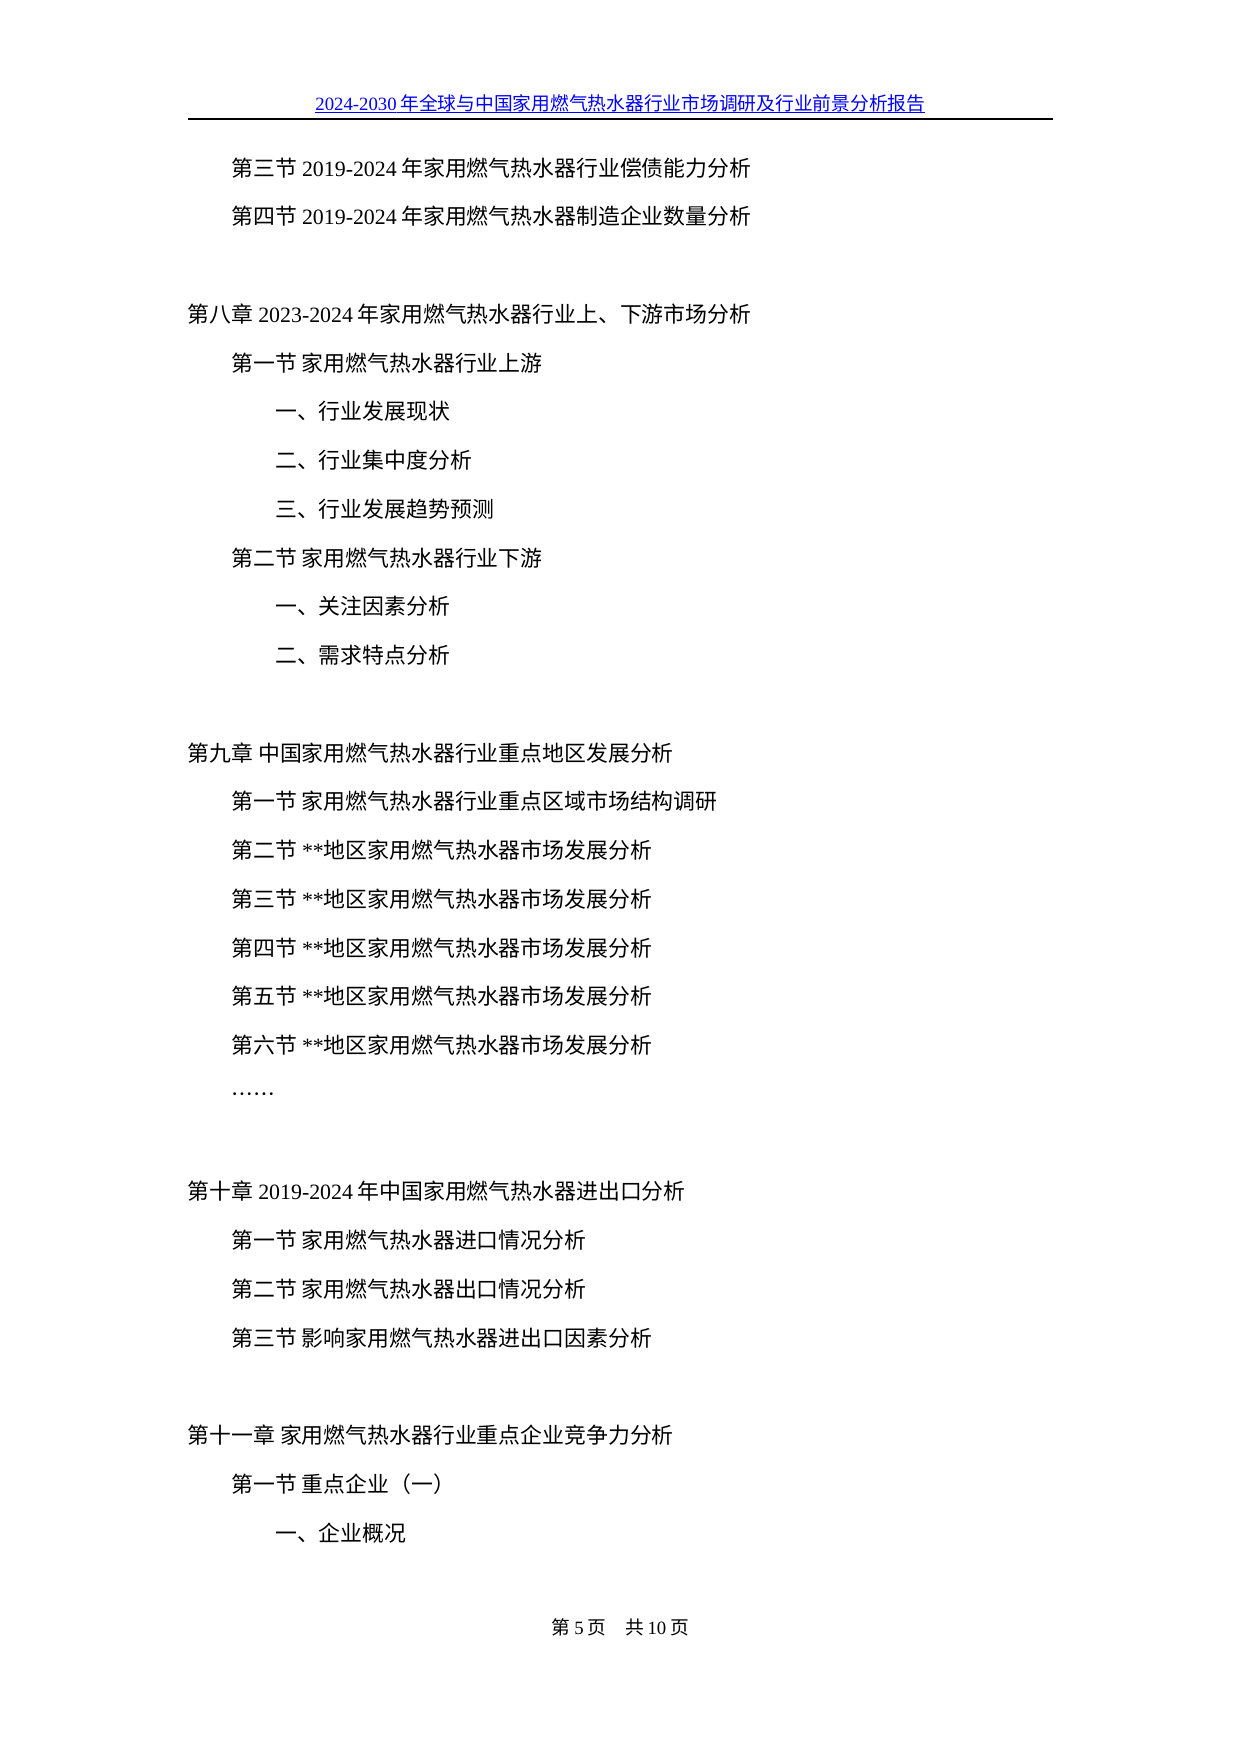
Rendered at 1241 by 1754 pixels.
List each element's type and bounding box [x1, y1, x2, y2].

text [187, 150, 1053, 1548]
